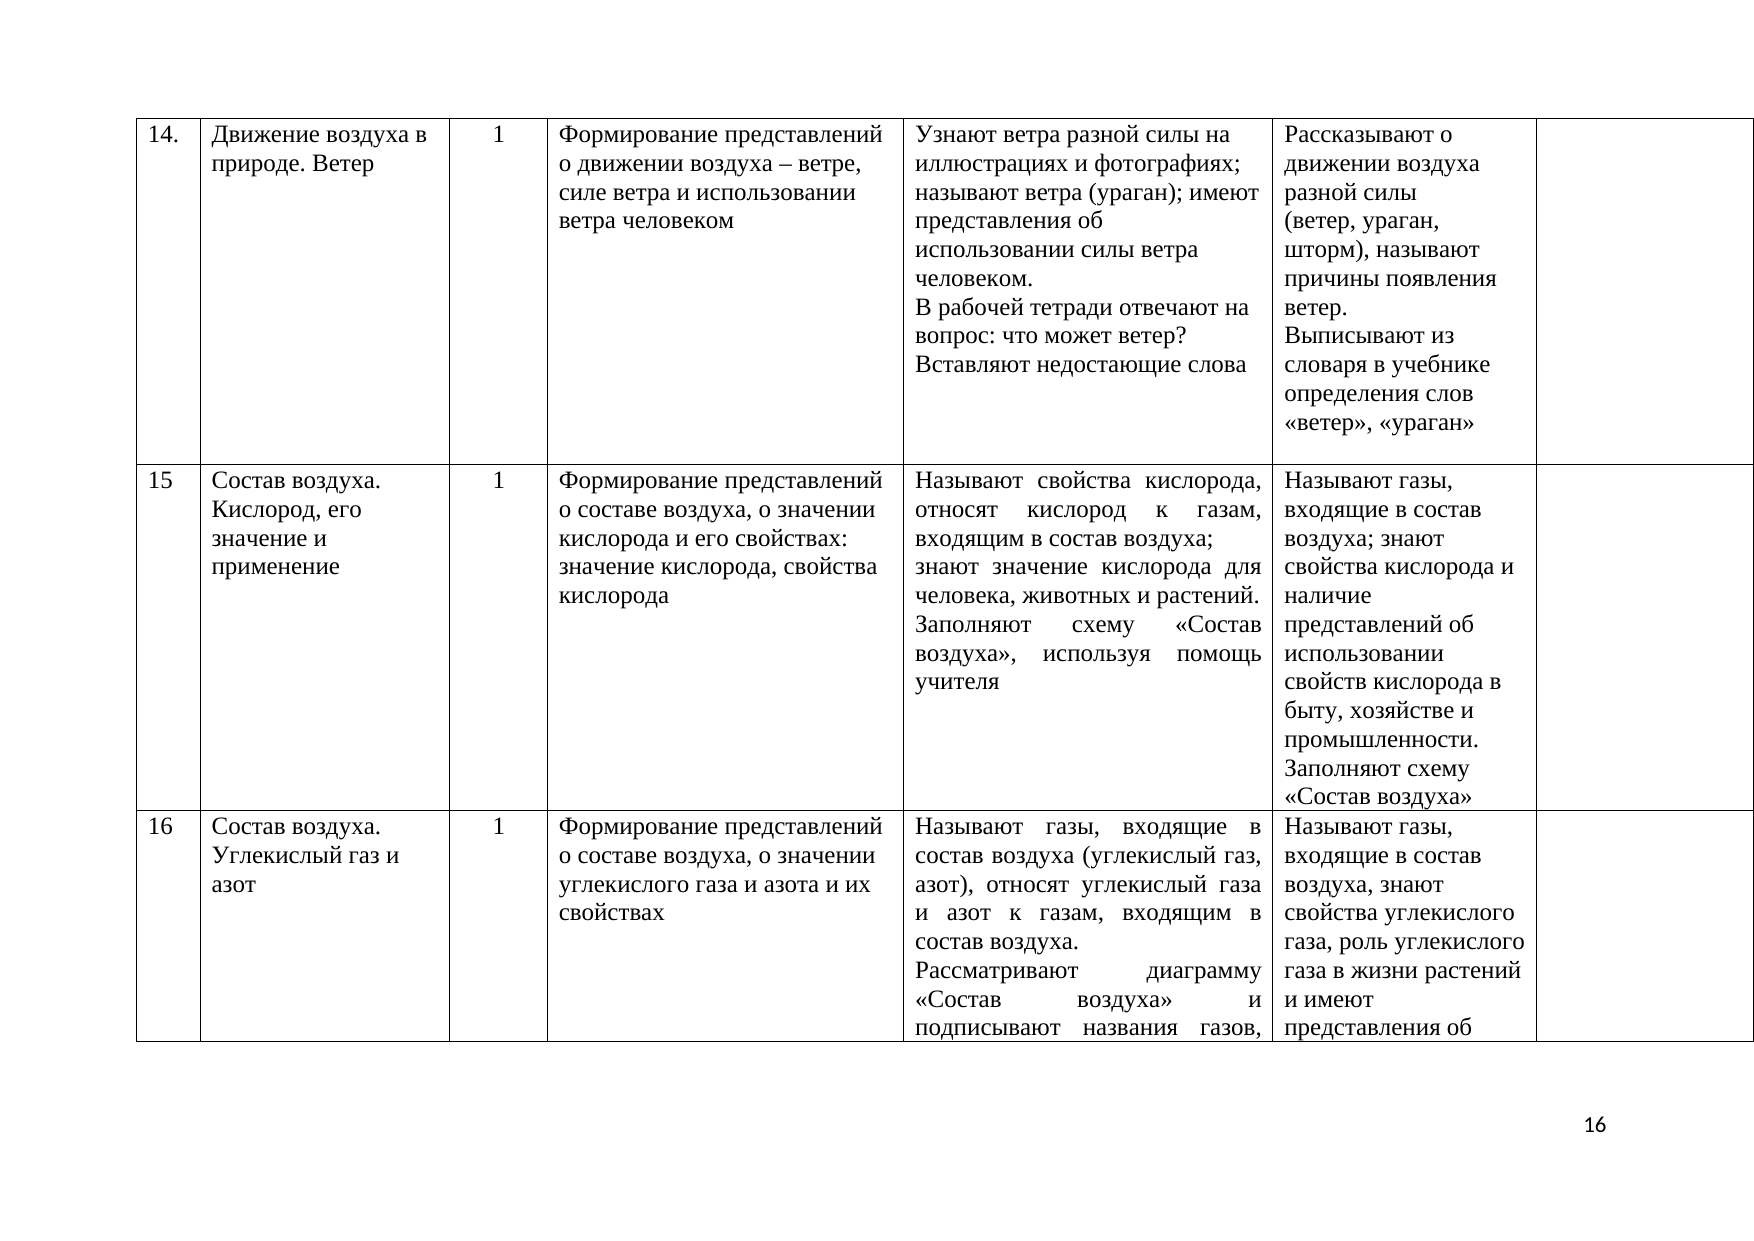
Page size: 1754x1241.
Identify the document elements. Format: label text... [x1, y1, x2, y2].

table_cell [548, 811, 903, 1041]
table_cell Рассказывают о движении воздуха разной силы (ветер, ураган, шторм), называют причины появления ветер. Выписывают из словаря в учебнике определения слов «ветер», «ураган» [1273, 119, 1536, 464]
table_cell 1 [450, 811, 547, 1041]
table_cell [201, 811, 449, 1041]
table_cell Состав воздуха. Кислород, его значение и применение [201, 465, 449, 810]
table_cell Называют свойства кислорода, относят кислород к газам, входящим в состав воздуха; знают значение кислорода для человека, животных и растений. Заполняют схему «Состав воздуха», используя помощь учителя [904, 465, 1272, 810]
table_cell [1537, 119, 1753, 464]
table_cell [1537, 811, 1753, 1041]
table_cell Называют газы, входящие в состав воздуха; знают свойства кислорода и наличие представлений об использовании свойств кислорода в быту, хозяйстве и промышленности. Заполняют схему «Состав воздуха» [1273, 465, 1536, 810]
table_cell 14. [137, 119, 200, 464]
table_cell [904, 811, 1272, 1041]
table_cell Узнают ветра разной силы на иллюстрациях и фотографиях; называют ветра (ураган); имеют представления об использовании силы ветра человеком. В рабочей тетради отвечают на вопрос: что может ветер? Вставляют недостающие слова [904, 119, 1272, 464]
table_cell 1 [450, 465, 547, 810]
table_cell [1537, 465, 1753, 810]
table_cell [1273, 811, 1536, 1041]
table_cell Формирование представлений о движении воздуха – ветре, силе ветра и использовании ветра человеком [548, 119, 903, 464]
table_cell 15 [137, 465, 200, 810]
table_cell Движение воздуха в природе. Ветер [201, 119, 449, 464]
table_cell Формирование представлений о составе воздуха, о значении кислорода и его свойствах: значение кислорода, свойства кислорода [548, 465, 903, 810]
table_cell 1 [450, 119, 547, 464]
table_cell 16 [137, 811, 200, 1041]
